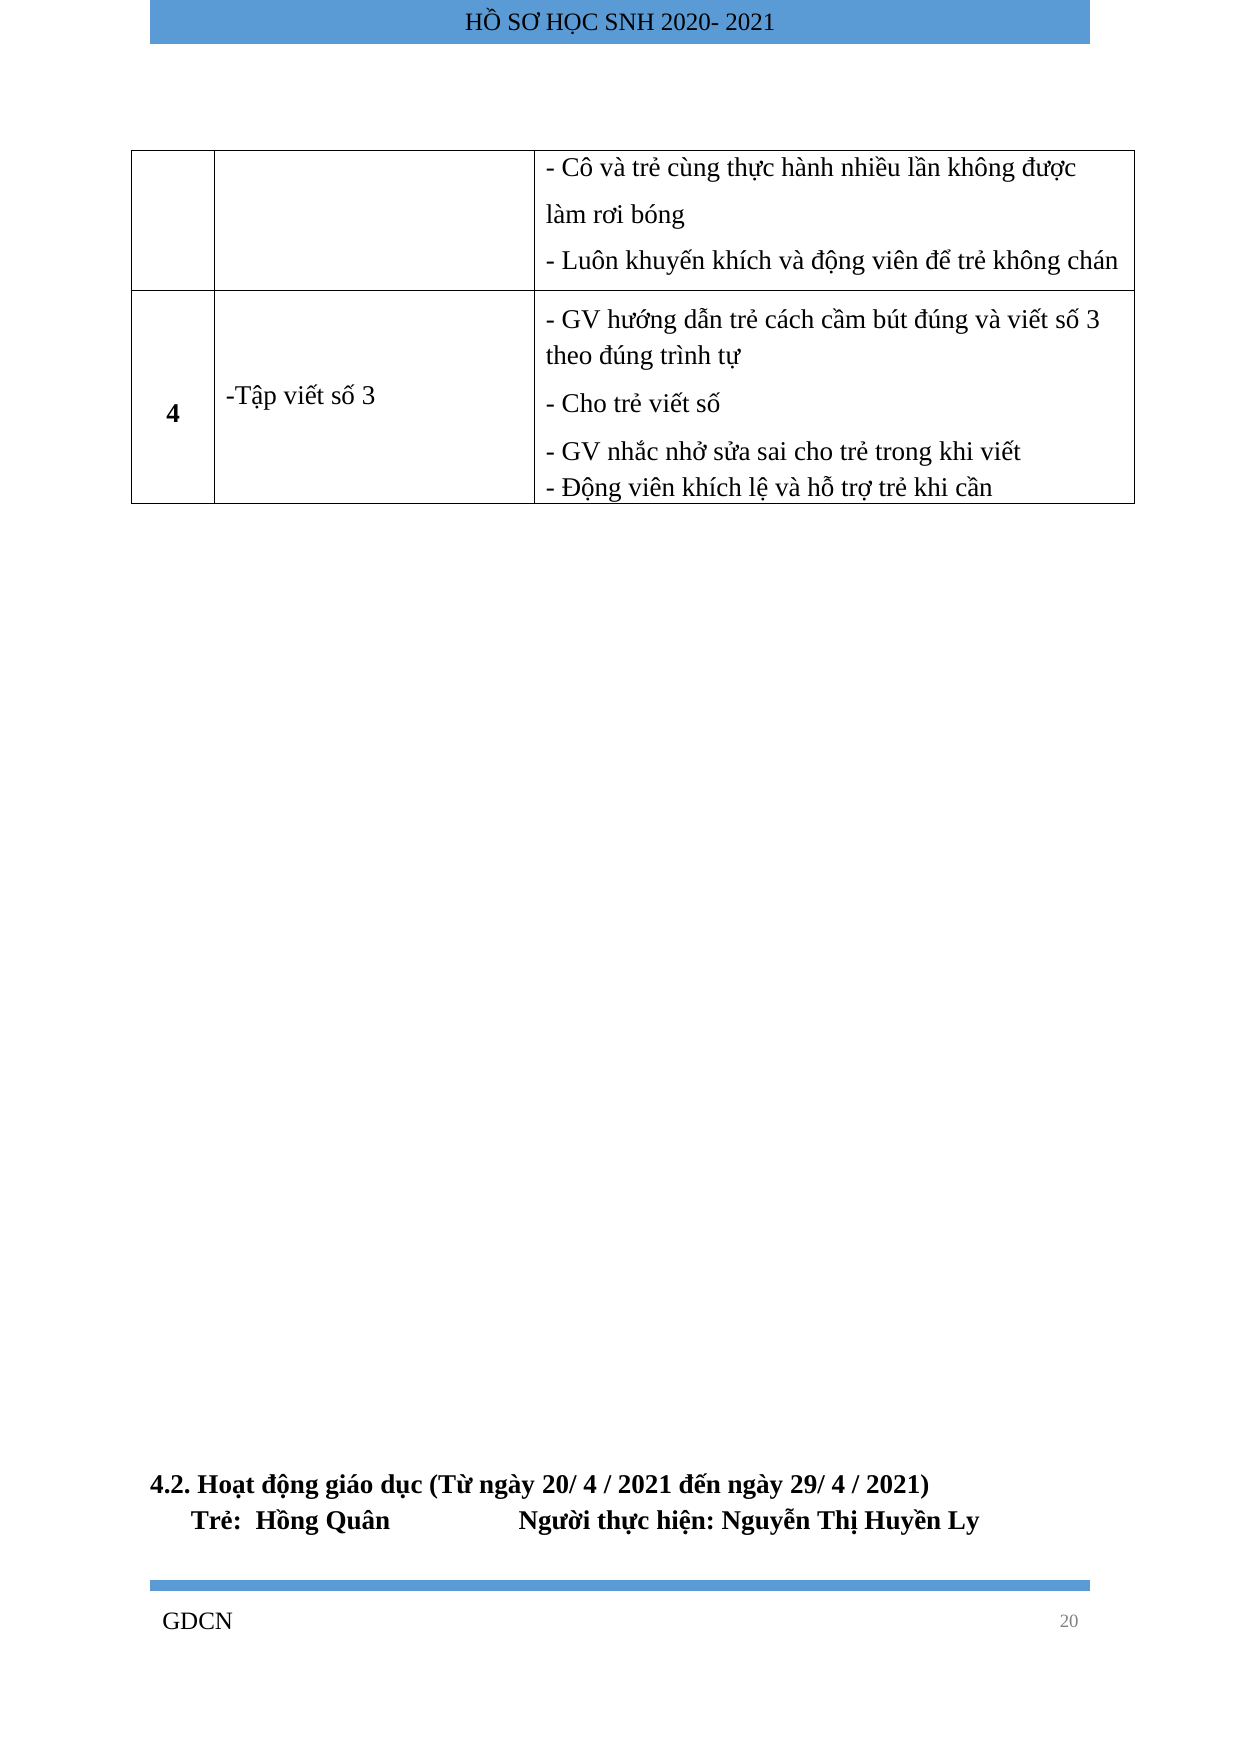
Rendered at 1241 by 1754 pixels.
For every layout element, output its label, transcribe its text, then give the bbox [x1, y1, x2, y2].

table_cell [535, 151, 1134, 290]
table_cell 3 [132, 151, 214, 290]
table_cell 4 [132, 291, 214, 502]
text Trẻ: Hồng Quân Người thực hiện: Nguyễn Thị Huyền Ly [150, 1504, 1090, 1535]
text 4.2. Hoạt động giáo dục (Từ ngày 20/ 4 / 2021 đến ngày 29/ 4 / 2021) [150, 1468, 1090, 1499]
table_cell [215, 151, 534, 290]
table_cell -Tập viết số 3 [215, 291, 534, 502]
table_cell - GV hướng dẫn trẻ cách cầm bút đúng và viết số 3 theo đúng trình tự - Cho trẻ viết số - GV nhắc nhở sửa sai cho trẻ trong khi viết - Động viên khích lệ và hỗ trợ trẻ khi cần [535, 291, 1134, 502]
